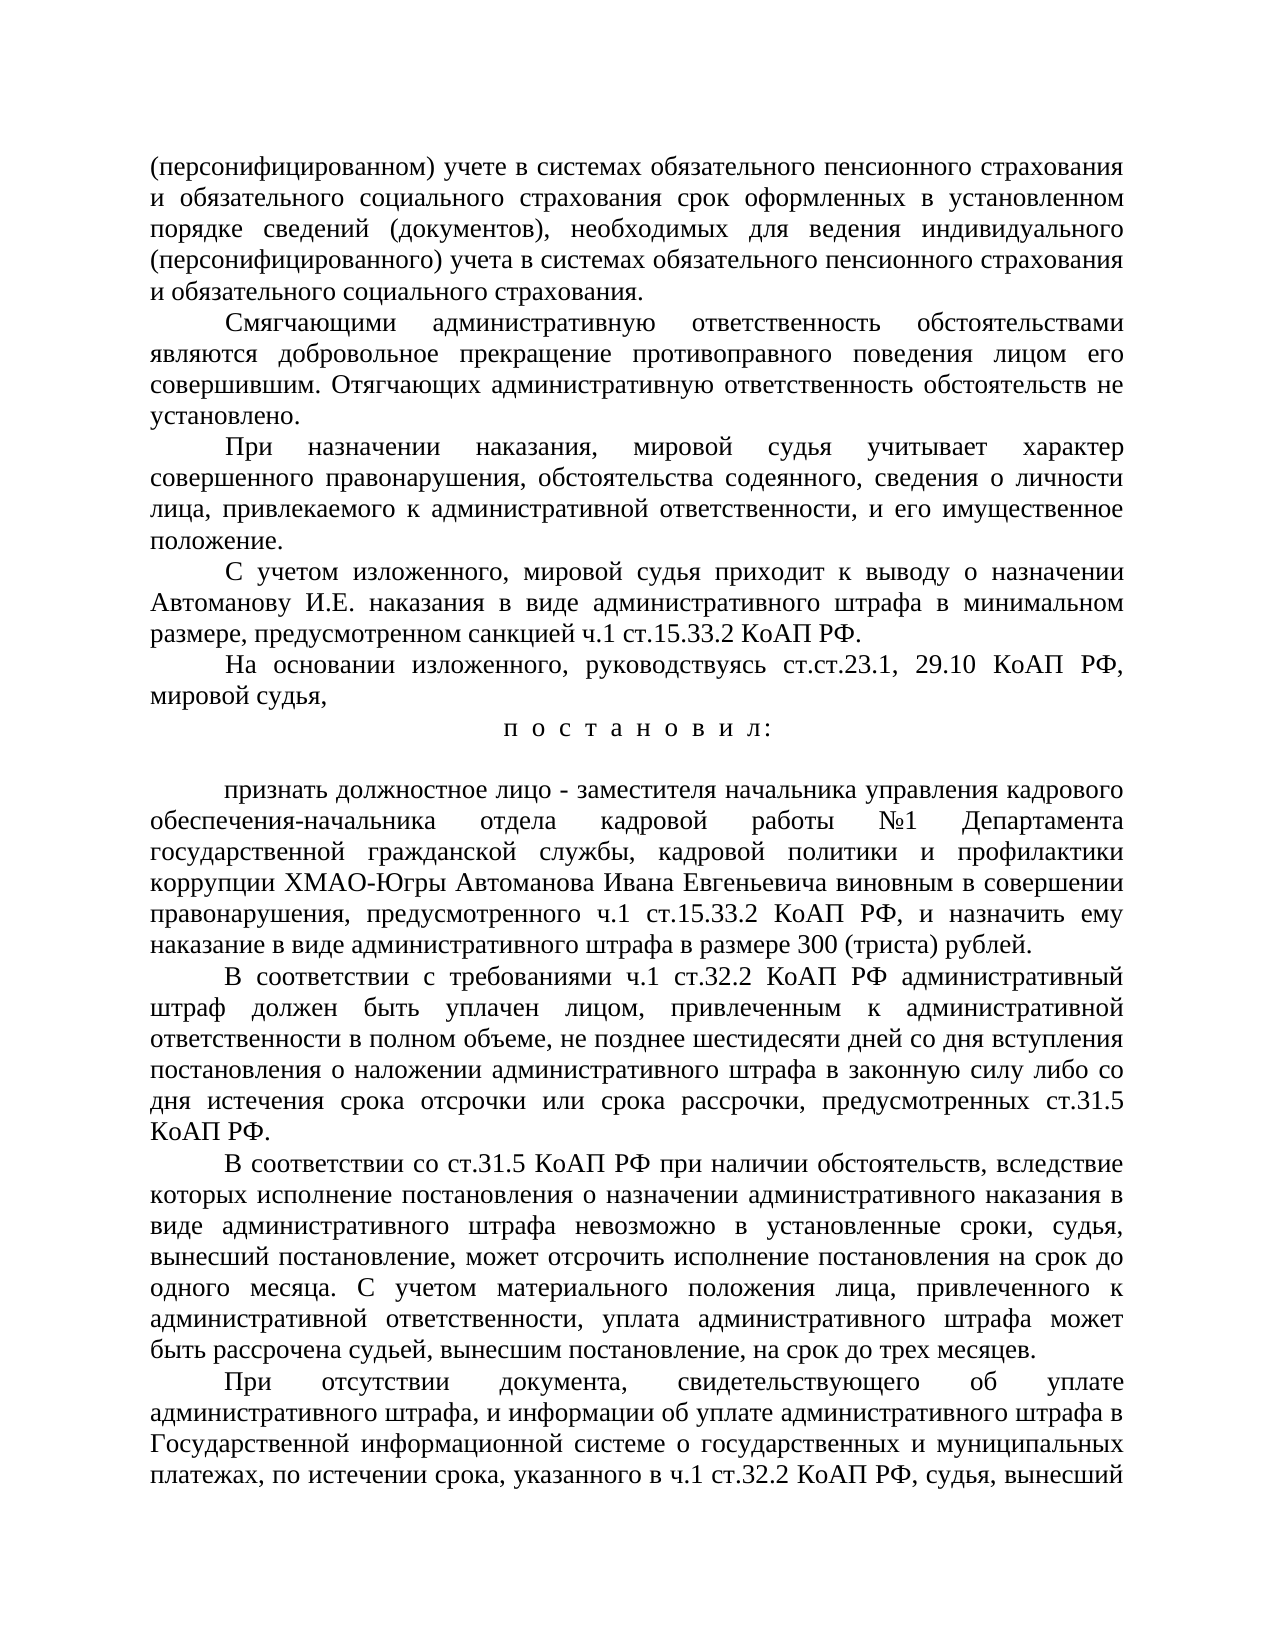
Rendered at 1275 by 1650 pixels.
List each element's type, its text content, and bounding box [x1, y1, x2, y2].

text При назначении наказания, мировой судья учитывает характер совершенного правонарушения, обстоятельства содеянного, сведения о личности лица, привлекаемого к административной ответственности, и его имущественное положение. [150, 430, 1125, 555]
text С учетом изложенного, мировой судья приходит к выводу о назначении Автоманову И.Е. наказания в виде административного штрафа в минимальном размере, предусмотренном санкцией ч.1 ст.15.33.2 КоАП РФ. [150, 555, 1125, 648]
text В соответствии с требованиями ч.1 ст.32.2 КоАП РФ административный штраф должен быть уплачен лицом, привлеченным к административной ответственности в полном объеме, не позднее шестидесяти дней со дня вступления постановления о наложении административного штрафа в законную силу либо со дня истечения срока отсрочки или срока рассрочки, предусмотренных ст.31.5 КоАП РФ. [150, 960, 1125, 1147]
text п о с т а н о в и л: [150, 711, 1125, 742]
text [150, 1365, 1125, 1489]
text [150, 150, 1125, 306]
text На основании изложенного, руководствуясь ст.ст.23.1, 29.10 КоАП РФ, мировой судья, [150, 648, 1125, 711]
text Смягчающими административную ответственность обстоятельствами являются добровольное прекращение противоправного поведения лицом его совершившим. Отягчающих административную ответственность обстоятельств не установлено. [150, 306, 1125, 430]
text В соответствии со ст.31.5 КоАП РФ при наличии обстоятельств, вследствие которых исполнение постановления о назначении административного наказания в виде административного штрафа невозможно в установленные сроки, судья, вынесший постановление, может отсрочить исполнение постановления на срок до одного месяца. С учетом материального положения лица, привлеченного к административной ответственности, уплата административного штрафа может быть рассрочена судьей, вынесшим постановление, на срок до трех месяцев. [150, 1147, 1125, 1365]
text признать должностное лицо - заместителя начальника управления кадрового обеспечения-начальника отдела кадровой работы №1 Департамента государственной гражданской службы, кадровой политики и профилактики коррупции ХМАО-Югры Автоманова Ивана Евгеньевича виновным в совершении правонарушения, предусмотренного ч.1 ст.15.33.2 КоАП РФ, и назначить ему наказание в виде административного штрафа в размере 300 (триста) рублей. [150, 773, 1125, 960]
